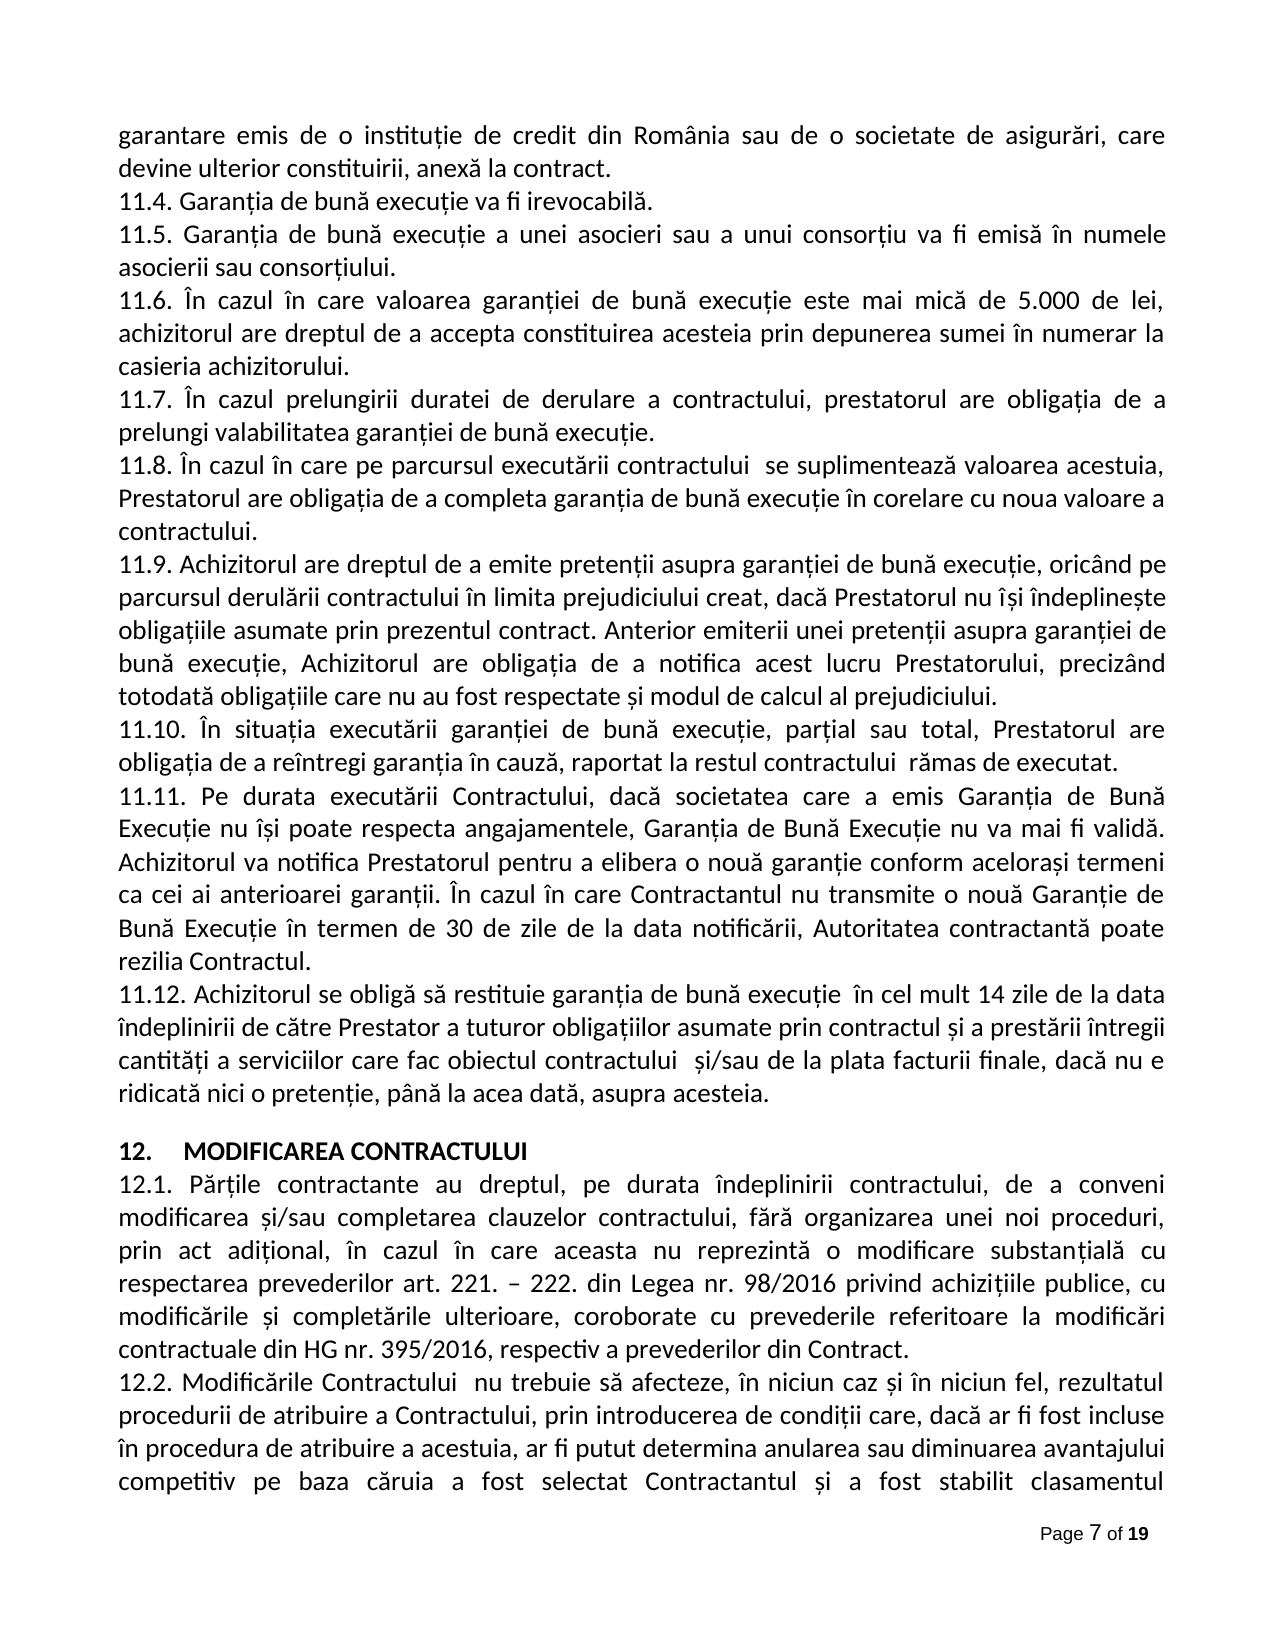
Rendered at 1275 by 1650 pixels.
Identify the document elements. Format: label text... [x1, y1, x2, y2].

list 11.7. În cazul prelungirii duratei de derulare a contractului, prestatorul are obligaţia de a prelungi valabilitatea garanţiei de bună execuţie. [118, 382, 1167, 448]
list 11.6. În cazul în care valoarea garanției de bună execuție este mai mică de 5.000 de lei, achizitorul are dreptul de a accepta constituirea acesteia prin depunerea sumei în numerar la casieria achizitorului. [118, 283, 1167, 382]
list 11.12. Achizitorul se obligă să restituie garanţia de bună execuţie în cel mult 14 zile de la data îndeplinirii de către Prestator a tuturor obligaţiilor asumate prin contractul şi a prestării întregii cantităţi a serviciilor care fac obiectul contractului şi/sau de la plata facturii finale, dacă nu e ridicată nici o pretenție, până la acea dată, asupra acesteia. [118, 977, 1167, 1109]
list 11.11. Pe durata executării Contractului, dacă societatea care a emis Garanția de Bună Execuție nu își poate respecta angajamentele, Garanția de Bună Execuție nu va mai fi validă. Achizitorul va notifica Prestatorul pentru a elibera o nouă garanție conform acelorași termeni ca cei ai anterioarei garanții. În cazul în care Contractantul nu transmite o nouă Garanție de Bună Execuție în termen de 30 de zile de la data notificării, Autoritatea contractantă poate rezilia Contractul. [118, 779, 1167, 977]
list 11.8. În cazul în care pe parcursul executării contractului se suplimentează valoarea acestuia, Prestatorul are obligaţia de a completa garanţia de bună execuţie în corelare cu noua valoare a contractului. [118, 448, 1167, 547]
list 12.1. Părţile contractante au dreptul, pe durata îndeplinirii contractului, de a conveni modificarea şi/sau completarea clauzelor contractului, fără organizarea unei noi proceduri, prin act adiţional, în cazul în care aceasta nu reprezintă o modificare substanţială cu respectarea prevederilor art. 221. – 222. din Legea nr. 98/2016 privind achiziţiile publice, cu modificările şi completările ulterioare, coroborate cu prevederile referitoare la modificări contractuale din HG nr. 395/2016, respectiv a prevederilor din Contract. [118, 1167, 1167, 1365]
list 11.10. În situația executării garanției de bună execuție, parțial sau total, Prestatorul are obligația de a reîntregi garanția în cauză, raportat la restul contractului rămas de executat. [118, 713, 1167, 779]
text 11.5. Garanţia de bună execuţie a unei asocieri sau a unui consorţiu va fi emisă în numele asocierii sau consorţiului. [118, 217, 1167, 283]
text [118, 118, 1167, 184]
subtitle MODIFICAREA CONTRACTULUI [118, 1134, 1167, 1167]
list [118, 1365, 1167, 1497]
list 11.9. Achizitorul are dreptul de a emite pretenţii asupra garanţiei de bună execuţie, oricând pe parcursul derulării contractului în limita prejudiciului creat, dacă Prestatorul nu îşi îndeplineşte obligaţiile asumate prin prezentul contract. Anterior emiterii unei pretenţii asupra garanţiei de bună execuţie, Achizitorul are obligaţia de a notifica acest lucru Prestatorului, precizând totodată obligaţiile care nu au fost respectate și modul de calcul al prejudiciului. [118, 547, 1167, 713]
list 11.4. Garanţia de bună execuţie va fi irevocabilă. [118, 184, 1167, 217]
